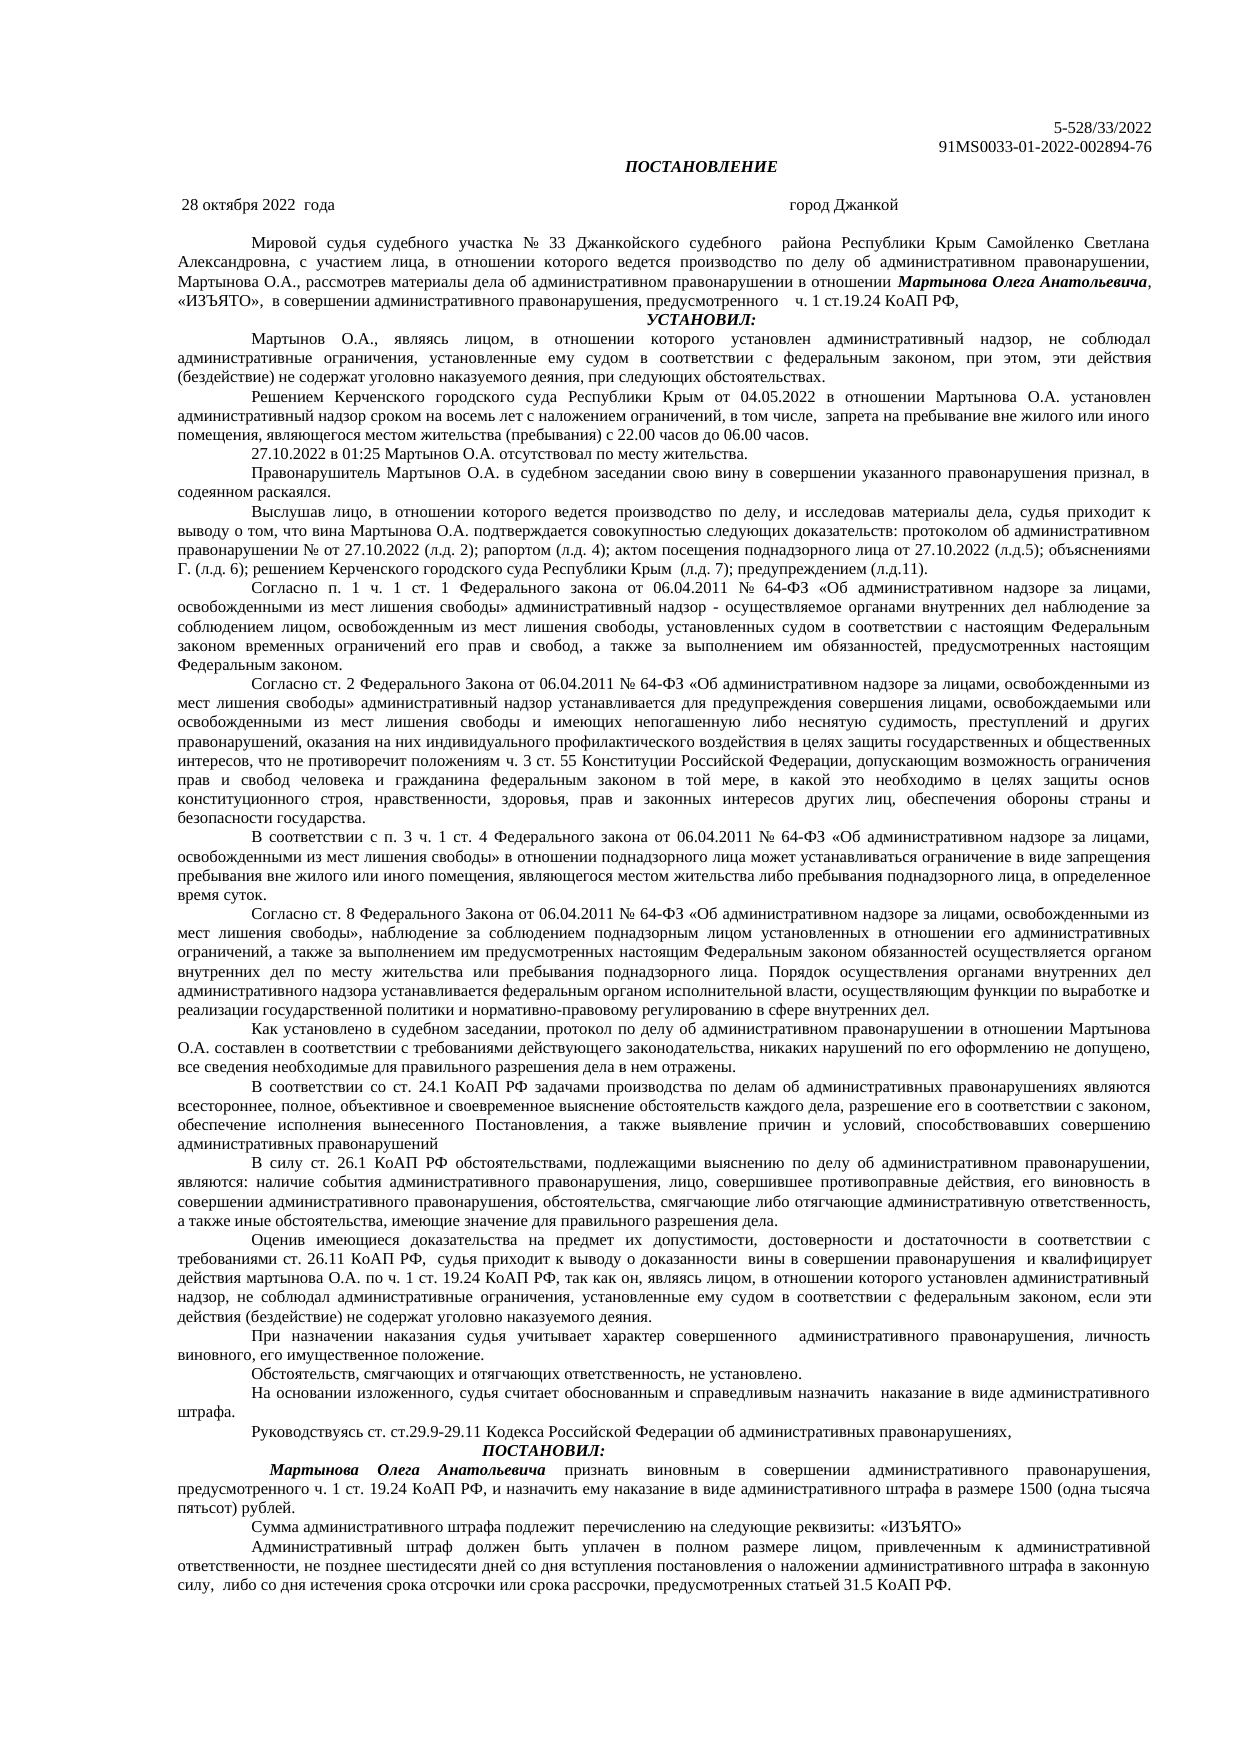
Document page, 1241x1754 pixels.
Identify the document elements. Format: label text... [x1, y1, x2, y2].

text Согласно ст. 8 Федерального Закона от 06.04.2011 № 64-ФЗ «Об административном надзоре за лицами, освобожденными из мест лишения свободы», наблюдение за соблюдением поднадзорным лицом установленных в отношении его административных ограничений, а также за выполнением им предусмотренных настоящим Федеральным законом обязанностей осуществляется органом внутренних дел по месту жительства или пребывания поднадзорного лица. Порядок осуществления органами внутренних дел административного надзора устанавливается федеральным органом исполнительной власти, осуществляющим функции по выработке и реализации государственной политики и нормативно-правовому регулированию в сфере внутренних дел. [177, 904, 1152, 1019]
text В соответствии со ст. 24.1 КоАП РФ задачами производства по делам об административных правонарушениях являются всестороннее, полное, объективное и своевременное выяснение обстоятельств каждого дела, разрешение его в соответствии с законом, обеспечение исполнения вынесенного Постановления, а также выявление причин и условий, способствовавших совершению административных правонарушений [177, 1076, 1152, 1153]
text Согласно ст. 2 Федерального Закона от 06.04.2011 № 64-ФЗ «Об административном надзоре за лицами, освобожденными из мест лишения свободы» административный надзор устанавливается для предупреждения совершения лицами, освобождаемыми или освобожденными из мест лишения свободы и имеющих непогашенную либо неснятую судимость, преступлений и других правонарушений, оказания на них индивидуального профилактического воздействия в целях защиты государственных и общественных интересов, что не противоречит положениям ч. 3 ст. 55 Конституции Российской Федерации, допускающим возможность ограничения прав и свобод человека и гражданина федеральным законом в той мере, в какой это необходимо в целях защиты основ конституционного строя, нравственности, здоровья, прав и законных интересов других лиц, обеспечения обороны страны и безопасности государства. [177, 674, 1152, 827]
text 5-528/33/2022 [177, 118, 1152, 137]
text 27.10.2022 в 01:25 Мартынов О.А. отсутствовал по месту жительства. [177, 444, 1152, 463]
text Руководствуясь ст. ст.29.9-29.11 Кодекса Российской Федерации об административных правонарушениях, [177, 1421, 1152, 1441]
text Мартынов О.А., являясь лицом, в отношении которого установлен административный надзор, не соблюдал административные ограничения, установленные ему судом в соответствии с федеральным законом, при этом, эти действия (бездействие) не содержат уголовно наказуемого деяния, при следующих обстоятельствах. [177, 329, 1152, 386]
text Мартынова Олега Анатольевича признать виновным в совершении административного правонарушения, предусмотренного ч. 1 ст. 19.24 КоАП РФ, и назначить ему наказание в виде административного штрафа в размере 1500 (одна тысяча пятьсот) рублей. [177, 1460, 1152, 1517]
text Оценив имеющиеся доказательства на предмет их допустимости, достоверности и достаточности в соответствии с требованиями ст. 26.11 КоАП РФ, судья приходит к выводу о доказанности вины в совершении правонарушения и квалифицирует действия мартынова О.А. по ч. 1 ст. 19.24 КоАП РФ, так как он, являясь лицом, в отношении которого установлен административный надзор, не соблюдал административные ограничения, установленные ему судом в соответствии с федеральным законом, если эти действия (бездействие) не содержат уголовно наказуемого деяния. [177, 1230, 1152, 1326]
text Выслушав лицо, в отношении которого ведется производство по делу, и исследовав материалы дела, судья приходит к выводу о том, что вина Мартынова О.А. подтверждается совокупностью следующих доказательств: протоколом об административном правонарушении № от 27.10.2022 (л.д. 2); рапортом (л.д. 4); актом посещения поднадзорного лица от 27.10.2022 (л.д.5); объяснениями Г. (л.д. 6); решением Керченского городского суда Республики Крым (л.д. 7); предупреждением (л.д.11). [177, 501, 1152, 578]
text В силу ст. 26.1 КоАП РФ обстоятельствами, подлежащими выяснению по делу об административном правонарушении, являются: наличие события административного правонарушения, лицо, совершившее противоправные действия, его виновность в совершении административного правонарушения, обстоятельства, смягчающие либо отягчающие административную ответственность, а также иные обстоятельства, имеющие значение для правильного разрешения дела. [177, 1153, 1152, 1230]
text Как установлено в судебном заседании, протокол по делу об административном правонарушении в отношении Мартынова О.А. составлен в соответствии с требованиями действующего законодательства, никаких нарушений по его оформлению не допущено, все сведения необходимые для правильного разрешения дела в нем отражены. [177, 1019, 1152, 1076]
text Административный штраф должен быть уплачен в полном размере лицом, привлеченным к административной ответственности, не позднее шестидесяти дней со дня вступления постановления о наложении административного штрафа в законную силу, либо со дня истечения срока отсрочки или срока рассрочки, предусмотренных статьей 31.5 КоАП РФ. [177, 1536, 1152, 1594]
text 28 октября 2022 года город Джанкой [177, 195, 1152, 214]
text Согласно п. 1 ч. 1 ст. 1 Федерального закона от 06.04.2011 № 64-ФЗ «Об административном надзоре за лицами, освобожденными из мест лишения свободы» административный надзор - осуществляемое органами внутренних дел наблюдение за соблюдением лицом, освобожденным из мест лишения свободы, установленных судом в соответствии с настоящим Федеральным законом временных ограничений его прав и свобод, а также за выполнением им обязанностей, предусмотренных настоящим Федеральным законом. [177, 578, 1152, 674]
text ПОСТАНОВЛЕНИЕ [177, 156, 1152, 176]
text При назначении наказания судья учитывает характер совершенного административного правонарушения, личность виновного, его имущественное положение. [177, 1326, 1152, 1364]
text Мировой судья судебного участка № 33 Джанкойского судебного района Республики Крым Самойленко Светлана Александровна, с участием лица, в отношении которого ведется производство по делу об административном правонарушении, Мартынова О.А., рассмотрев материалы дела об административном правонарушении в отношении Мартынова Олега Анатольевича, «ИЗЪЯТО», в совершении административного правонарушения, предусмотренного ч. 1 ст.19.24 КоАП РФ, [177, 233, 1152, 310]
text ПОСТАНОВИЛ: [177, 1441, 1152, 1460]
text Решением Керченского городского суда Республики Крым от 04.05.2022 в отношении Мартынова О.А. установлен административный надзор сроком на восемь лет с наложением ограничений, в том числе, запрета на пребывание вне жилого или иного помещения, являющегося местом жительства (пребывания) с 22.00 часов до 06.00 часов. [177, 386, 1152, 444]
text Сумма административного штрафа подлежит перечислению на следующие реквизиты: «ИЗЪЯТО» [177, 1517, 1152, 1536]
text Обстоятельств, смягчающих и отягчающих ответственность, не установлено. [177, 1364, 1152, 1383]
text УСТАНОВИЛ: [177, 310, 1152, 329]
text На основании изложенного, судья считает обоснованным и справедливым назначить наказание в виде административного штрафа. [177, 1383, 1152, 1421]
text Правонарушитель Мартынов О.А. в судебном заседании свою вину в совершении указанного правонарушения признал, в содеянном раскаялся. [177, 463, 1152, 501]
text В соответствии с п. 3 ч. 1 ст. 4 Федерального закона от 06.04.2011 № 64-ФЗ «Об административном надзоре за лицами, освобожденными из мест лишения свободы» в отношении поднадзорного лица может устанавливаться ограничение в виде запрещения пребывания вне жилого или иного помещения, являющегося местом жительства либо пребывания поднадзорного лица, в определенное время суток. [177, 827, 1152, 904]
text 91MS0033-01-2022-002894-76 [177, 137, 1152, 156]
